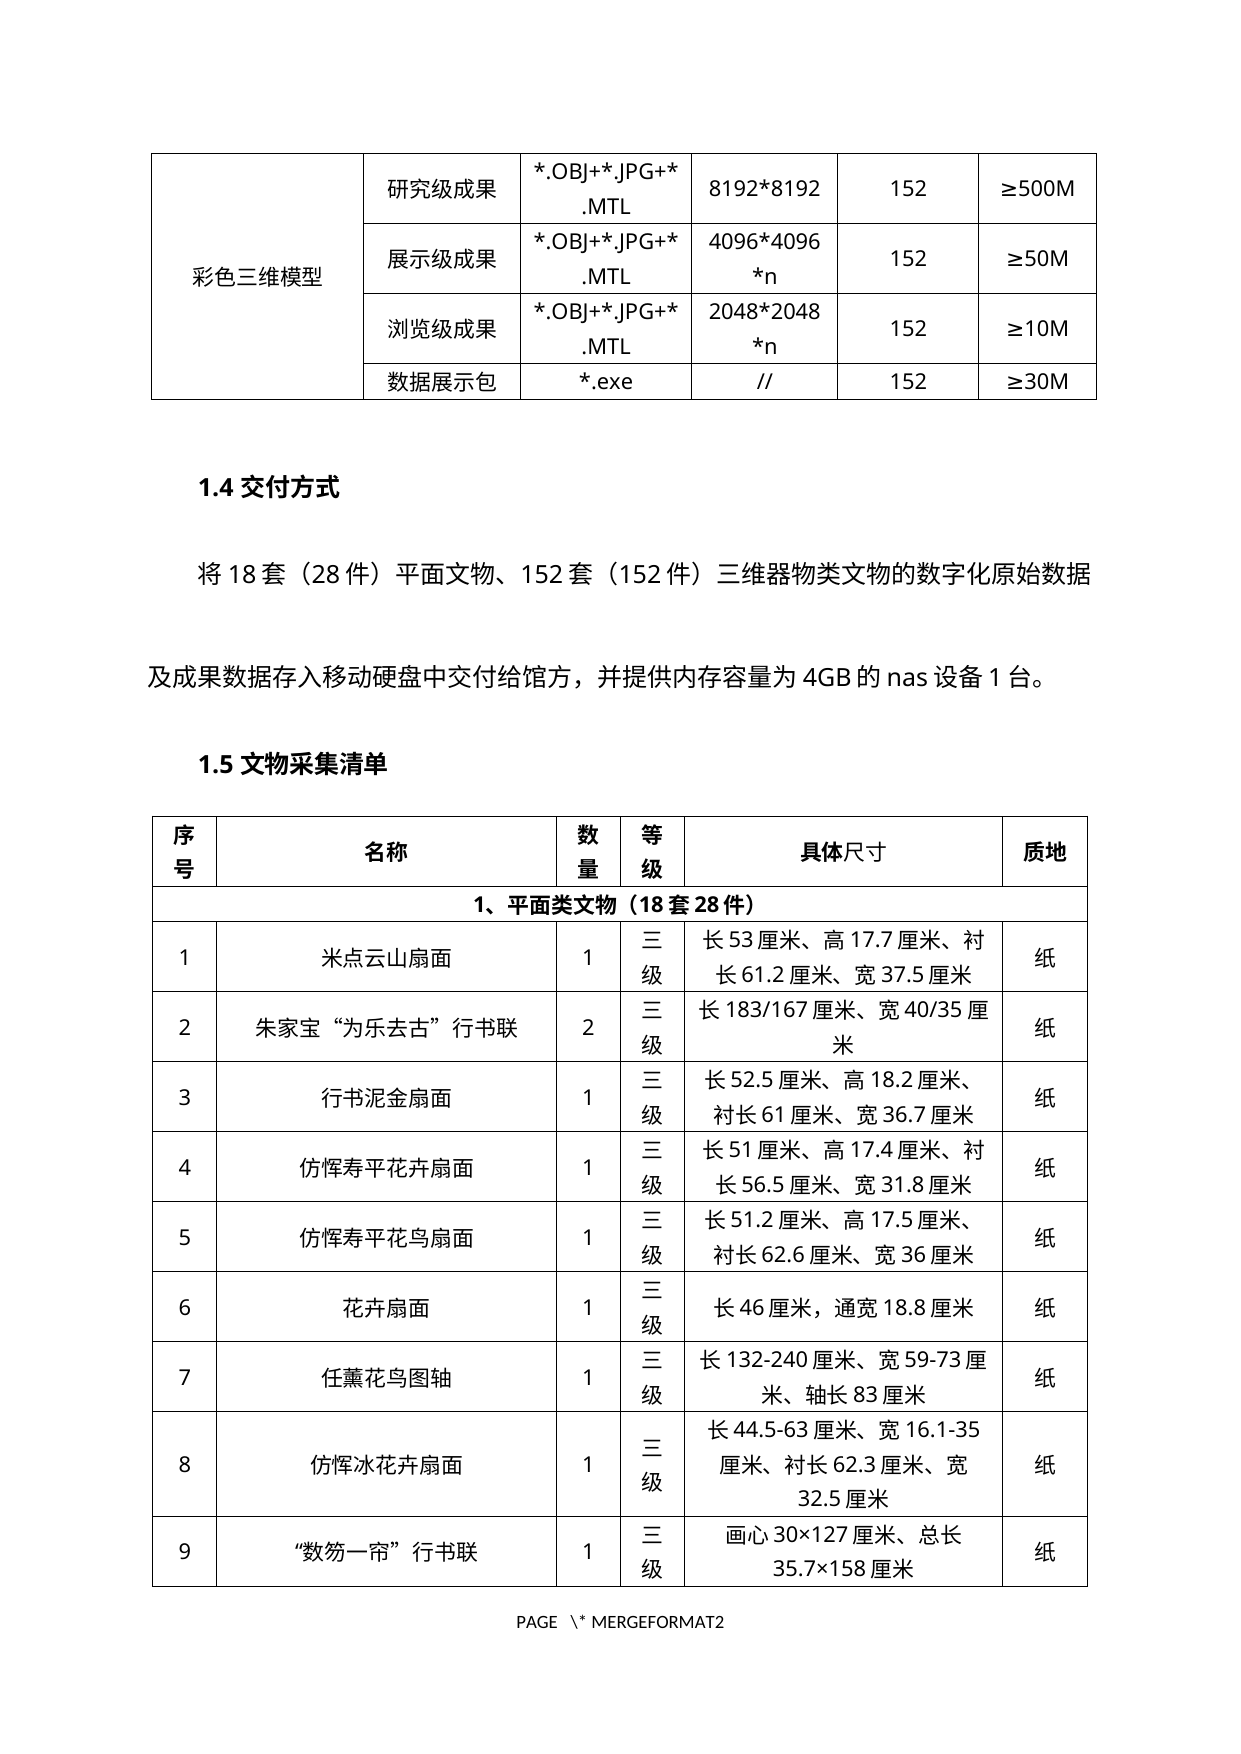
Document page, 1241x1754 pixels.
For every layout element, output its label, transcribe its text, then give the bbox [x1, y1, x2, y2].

table_cell 3 [153, 1062, 216, 1131]
table_cell 纸 [1003, 1412, 1087, 1516]
table_header 质地 [1003, 817, 1087, 886]
table_cell 纸 [1003, 1132, 1087, 1201]
table_cell 8192*8192 [692, 154, 837, 223]
table_cell 三级 [621, 1412, 684, 1516]
table_cell 纸 [1003, 1062, 1087, 1131]
table_cell 长44.5-63厘米、宽16.1-35厘米、衬长62.3厘米、宽32.5厘米 [685, 1412, 1002, 1516]
table_cell 纸 [1003, 1272, 1087, 1341]
table_header 名称 [217, 817, 556, 886]
table_cell 2 [153, 992, 216, 1061]
table_header 具体尺寸 [685, 817, 1002, 886]
table_cell 长46厘米，通宽18.8厘米 [685, 1272, 1002, 1341]
table_cell // [692, 364, 837, 398]
table_cell 三级 [621, 1517, 684, 1586]
table_header 序号 [153, 817, 216, 886]
table_header 数量 [557, 817, 620, 886]
table_cell 纸 [1003, 1202, 1087, 1271]
table_header 等级 [621, 817, 684, 886]
table_cell ≥30M [979, 364, 1096, 398]
table_cell 152 [838, 364, 978, 398]
table_cell 行书泥金扇面 [217, 1062, 556, 1131]
table_cell 纸 [1003, 1517, 1087, 1586]
table_cell 三级 [621, 1062, 684, 1131]
table_cell 长183/167厘米、宽40/35厘米 [685, 992, 1002, 1061]
table_cell 152 [838, 154, 978, 223]
table_cell ≥10M [979, 294, 1096, 363]
list 将18套（28件）平面文物、152套（152件）三维器物类文物的数字化原始数据及成果数据存入移动硬盘中交付给馆方，并提供内存容量为4GB的nas设备1台。 [148, 538, 1092, 710]
table_cell 纸 [1003, 922, 1087, 991]
table_cell 1 [557, 1412, 620, 1516]
table_cell 8 [153, 1412, 216, 1516]
table_cell *.OBJ+*.JPG+*.MTL [521, 294, 691, 363]
table_cell 长51厘米、高17.4厘米、衬长56.5厘米、宽31.8厘米 [685, 1132, 1002, 1201]
table_cell 花卉扇面 [217, 1272, 556, 1341]
table_cell ≥500M [979, 154, 1096, 223]
table_cell 仿恽冰花卉扇面 [217, 1412, 556, 1516]
table_cell 三级 [621, 992, 684, 1061]
table_cell 1 [557, 1517, 620, 1586]
table_cell 米点云山扇面 [217, 922, 556, 991]
table_cell 6 [153, 1272, 216, 1341]
table_cell 数据展示包 [364, 364, 520, 398]
table_cell 长51.2厘米、高17.5厘米、衬长62.6厘米、宽36厘米 [685, 1202, 1002, 1271]
table_cell 纸 [1003, 992, 1087, 1061]
table_cell 7 [153, 1342, 216, 1411]
table_cell 2 [557, 992, 620, 1061]
table_cell *.OBJ+*.JPG+*.MTL [521, 224, 691, 293]
table_cell 5 [153, 1202, 216, 1271]
table_cell “数笏一帘”行书联 [217, 1517, 556, 1586]
list 1.5 文物采集清单 [148, 728, 1092, 797]
table_cell 研究级成果 [364, 154, 520, 223]
table_cell *.OBJ+*.JPG+*.MTL [521, 154, 691, 223]
table_cell 三级 [621, 1272, 684, 1341]
table_cell 152 [838, 224, 978, 293]
table_cell 152 [838, 294, 978, 363]
table_cell 1 [557, 1342, 620, 1411]
table_cell *.exe [521, 364, 691, 398]
table_cell 画心30×127厘米、总长35.7×158厘米 [685, 1517, 1002, 1586]
table_cell 彩色三维模型 [152, 154, 363, 398]
table_cell 1 [557, 1132, 620, 1201]
table_cell 1、平面类文物（18套28件） [153, 887, 1087, 921]
table_cell 仿恽寿平花卉扇面 [217, 1132, 556, 1201]
table_cell 三级 [621, 922, 684, 991]
table_cell 1 [557, 1272, 620, 1341]
table_cell 三级 [621, 1132, 684, 1201]
table_cell 三级 [621, 1202, 684, 1271]
table_cell 朱家宝“为乐去古”行书联 [217, 992, 556, 1061]
table_cell 4 [153, 1132, 216, 1201]
table_cell 1 [153, 922, 216, 991]
table_cell 9 [153, 1517, 216, 1586]
table_cell 4096*4096*n [692, 224, 837, 293]
table_cell 仿恽寿平花鸟扇面 [217, 1202, 556, 1271]
table_cell 浏览级成果 [364, 294, 520, 363]
table_cell 1 [557, 922, 620, 991]
table_cell 长53厘米、高17.7厘米、衬长61.2厘米、宽37.5厘米 [685, 922, 1002, 991]
table_cell ≥50M [979, 224, 1096, 293]
table_cell 展示级成果 [364, 224, 520, 293]
text 1.4 交付方式 [148, 451, 1092, 520]
table_cell 任薰花鸟图轴 [217, 1342, 556, 1411]
table_cell 三级 [621, 1342, 684, 1411]
table_cell 1 [557, 1202, 620, 1271]
table_cell 1 [557, 1062, 620, 1131]
table_cell 2048*2048*n [692, 294, 837, 363]
table_cell 长52.5厘米、高18.2厘米、衬长61厘米、宽36.7厘米 [685, 1062, 1002, 1131]
table_cell 纸 [1003, 1342, 1087, 1411]
table_cell 长132-240厘米、宽59-73厘米、轴长83厘米 [685, 1342, 1002, 1411]
